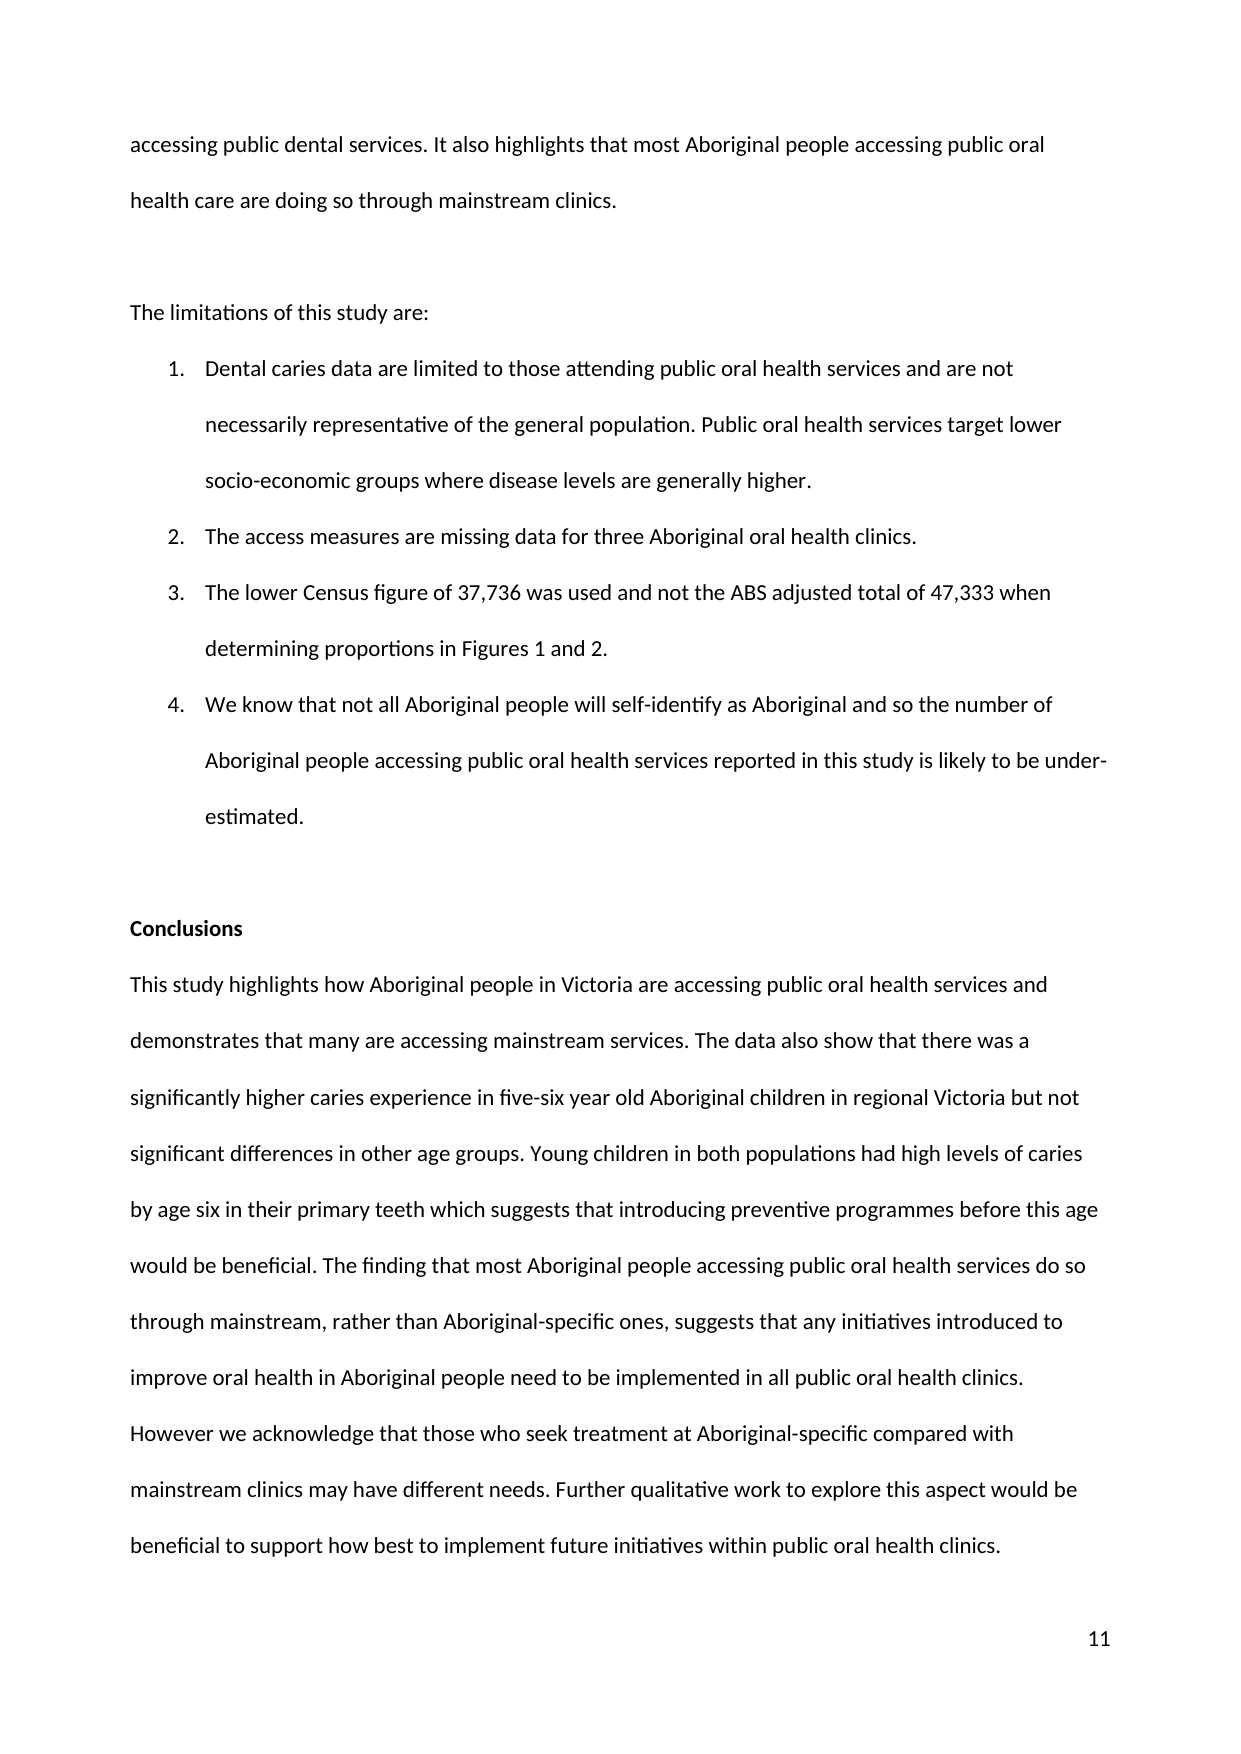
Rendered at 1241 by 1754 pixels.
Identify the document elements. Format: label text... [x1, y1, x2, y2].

list The access measures are missing data for three Aboriginal oral health clinics. [167, 522, 1110, 550]
list Dental caries data are limited to those attending public oral health services and are not necessarily representative of the general population. Public oral health services target lower socio-economic groups where disease levels are generally higher. [167, 354, 1110, 494]
text This study highlights how Aboriginal people in Victoria are accessing public oral health services and demonstrates that many are accessing mainstream services. The data also show that there was a significantly higher caries experience in five-six year old Aboriginal children in regional Victoria but not significant differences in other age groups. Young children in both populations had high levels of caries by age six in their primary teeth which suggests that introducing preventive programmes before this age would be beneficial. The finding that most Aboriginal people accessing public oral health services do so through mainstream, rather than Aboriginal-specific ones, suggests that any initiatives introduced to improve oral health in Aboriginal people need to be implemented in all public oral health clinics. However we acknowledge that those who seek treatment at Aboriginal-specific compared with mainstream clinics may have different needs. Further qualitative work to explore this aspect would be beneficial to support how best to implement future initiatives within public oral health clinics. [130, 971, 1110, 1559]
list The lower Census figure of 37,736 was used and not the ABS adjusted total of 47,333 when determining proportions in Figures 1 and 2. [167, 578, 1110, 662]
list We know that not all Aboriginal people will self-identify as Aboriginal and so the number of Aboriginal people accessing public oral health services reported in this study is likely to be under-estimated. [167, 690, 1110, 830]
text Conclusions [130, 914, 1110, 942]
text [130, 130, 1110, 214]
text The limitations of this study are: [130, 298, 1110, 326]
